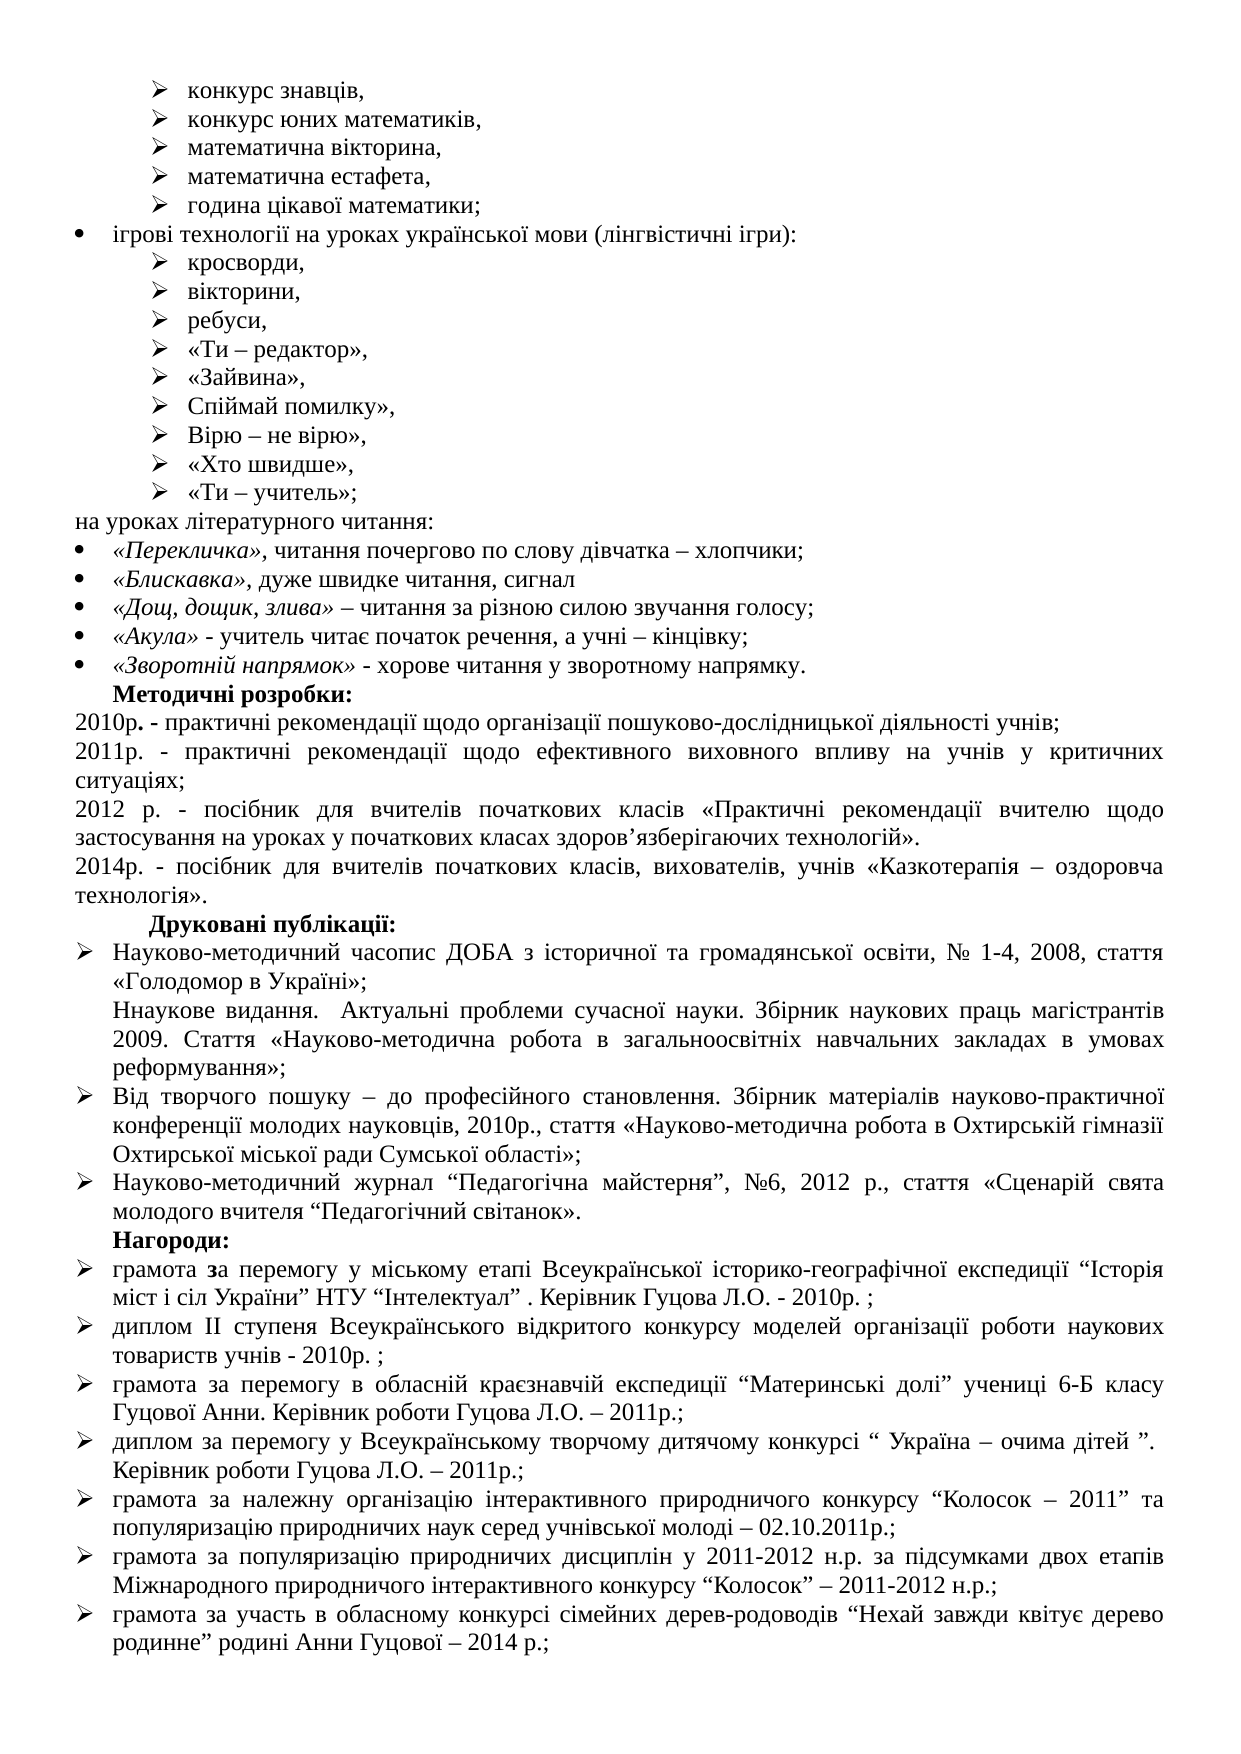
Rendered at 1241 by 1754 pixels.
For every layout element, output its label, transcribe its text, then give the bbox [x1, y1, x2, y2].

list грамота за належну організацію інтерактивного природничого конкурсу “Колосок – 2011” та популяризацію природничих наук серед учнівської молоді – 02.10.2011р.; [75, 1484, 1165, 1541]
list «Зайвина», [150, 362, 1165, 391]
list грамота за перемогу в обласній краєзнавчій експедиції “Материнські долі” учениці 6-Б класу Гуцової Анни. Керівник роботи Гуцова Л.О. – 2011р.; [75, 1369, 1165, 1426]
list Спіймай помилку», [150, 391, 1165, 420]
list ігрові технології на уроках української мови (лінгвістичні ігри): [75, 219, 1165, 247]
list кросворди, [150, 247, 1165, 276]
list «Блискавка», дуже швидке читання, сигнал [75, 564, 1165, 592]
list Друковані публікації: [75, 909, 1165, 937]
list Науково-методичний журнал “Педагогічна майстерня”, №6, 2012 р., стаття «Сценарій свята молодого вчителя “Педагогічний світанок». [75, 1167, 1165, 1225]
list ребуси, [150, 305, 1165, 334]
list 2010р. - практичні рекомендації щодо організації пошуково-дослідницької діяльності учнів; [75, 707, 1165, 736]
list Ннаукове видання. Актуальні проблеми сучасної науки. Збірник наукових праць магістрантів 2009. Стаття «Науково-методична робота в загальноосвітніх навчальних закладах в умовах реформування»; [112, 995, 1165, 1081]
list Від творчого пошуку – до професійного становлення. Збірник матеріалів науково-практичної конференції молодих науковців, 2010р., стаття «Науково-методична робота в Охтирській гімназії Охтирської міської ради Сумської області»; [75, 1081, 1165, 1167]
list математична вікторина, [150, 132, 1165, 161]
list грамота за участь в обласному конкурсі сімейних дерев-родоводів “Нехай завжди квітує дерево родинне” родині Анни Гуцової – 2014 р.; [75, 1599, 1165, 1656]
list Науково-методичний часопис ДОБА з історичної та громадянської освіти, № 1-4, 2008, стаття «Голодомор в Україні»; [75, 937, 1165, 995]
list «Хто швидше», [150, 449, 1165, 477]
list година цікавої математики; [150, 190, 1165, 219]
list Методичні розробки: [112, 679, 1165, 707]
list диплом ІІ ступеня Всеукраїнського відкритого конкурсу моделей організації роботи наукових товариств учнів - 2010р. ; [75, 1311, 1165, 1369]
list «Акула» - учитель читає початок речення, а учні – кінцівку; [75, 621, 1165, 650]
list конкурс юних математиків, [150, 104, 1165, 132]
list диплом за перемогу у Всеукраїнському творчому дитячому конкурсі “ Україна – очима дітей ”. Керівник роботи Гуцова Л.О. – 2011р.; [75, 1426, 1165, 1484]
list Вірю – не вірю», [150, 420, 1165, 449]
list 2011р. - практичні рекомендації щодо ефективного виховного впливу на учнів у критичних ситуаціях; [75, 736, 1165, 794]
list «Ти – учитель»; [150, 477, 1165, 506]
list грамота за перемогу у міському етапі Всеукраїнської історико-географічної експедиції “Історія міст і сіл України” НТУ “Інтелектуал” . Керівник Гуцова Л.О. - 2010р. ; [75, 1254, 1165, 1311]
list Нагороди: [112, 1225, 1165, 1254]
list «Перекличка», читання почергово по слову дівчатка – хлопчики; [75, 535, 1165, 564]
list «Ти – редактор», [150, 334, 1165, 362]
list вікторини, [150, 276, 1165, 305]
list конкурс знавців, [150, 75, 1165, 104]
list 2012 р. - посібник для вчителів початкових класів «Практичні рекомендації вчителю щодо застосування на уроках у початкових класах здоровʼязберігаючих технологій». [75, 794, 1165, 851]
list математична естафета, [150, 161, 1165, 190]
list грамота за популяризацію природничих дисциплін у 2011-2012 н.р. за підсумками двох етапів Міжнародного природничого інтерактивного конкурсу “Колосок” – 2011-2012 н.р.; [75, 1541, 1165, 1599]
list «Дощ, дощик, злива» – читання за різною силою звучання голосу; [75, 592, 1165, 621]
list 2014р. - посібник для вчителів початкових класів, вихователів, учнів «Казкотерапія – оздоровча технологія». [75, 851, 1165, 909]
list «Зворотній напрямок» - хорове читання у зворотному напрямку. [75, 650, 1165, 679]
list на уроках літературного читання: [75, 506, 1165, 535]
